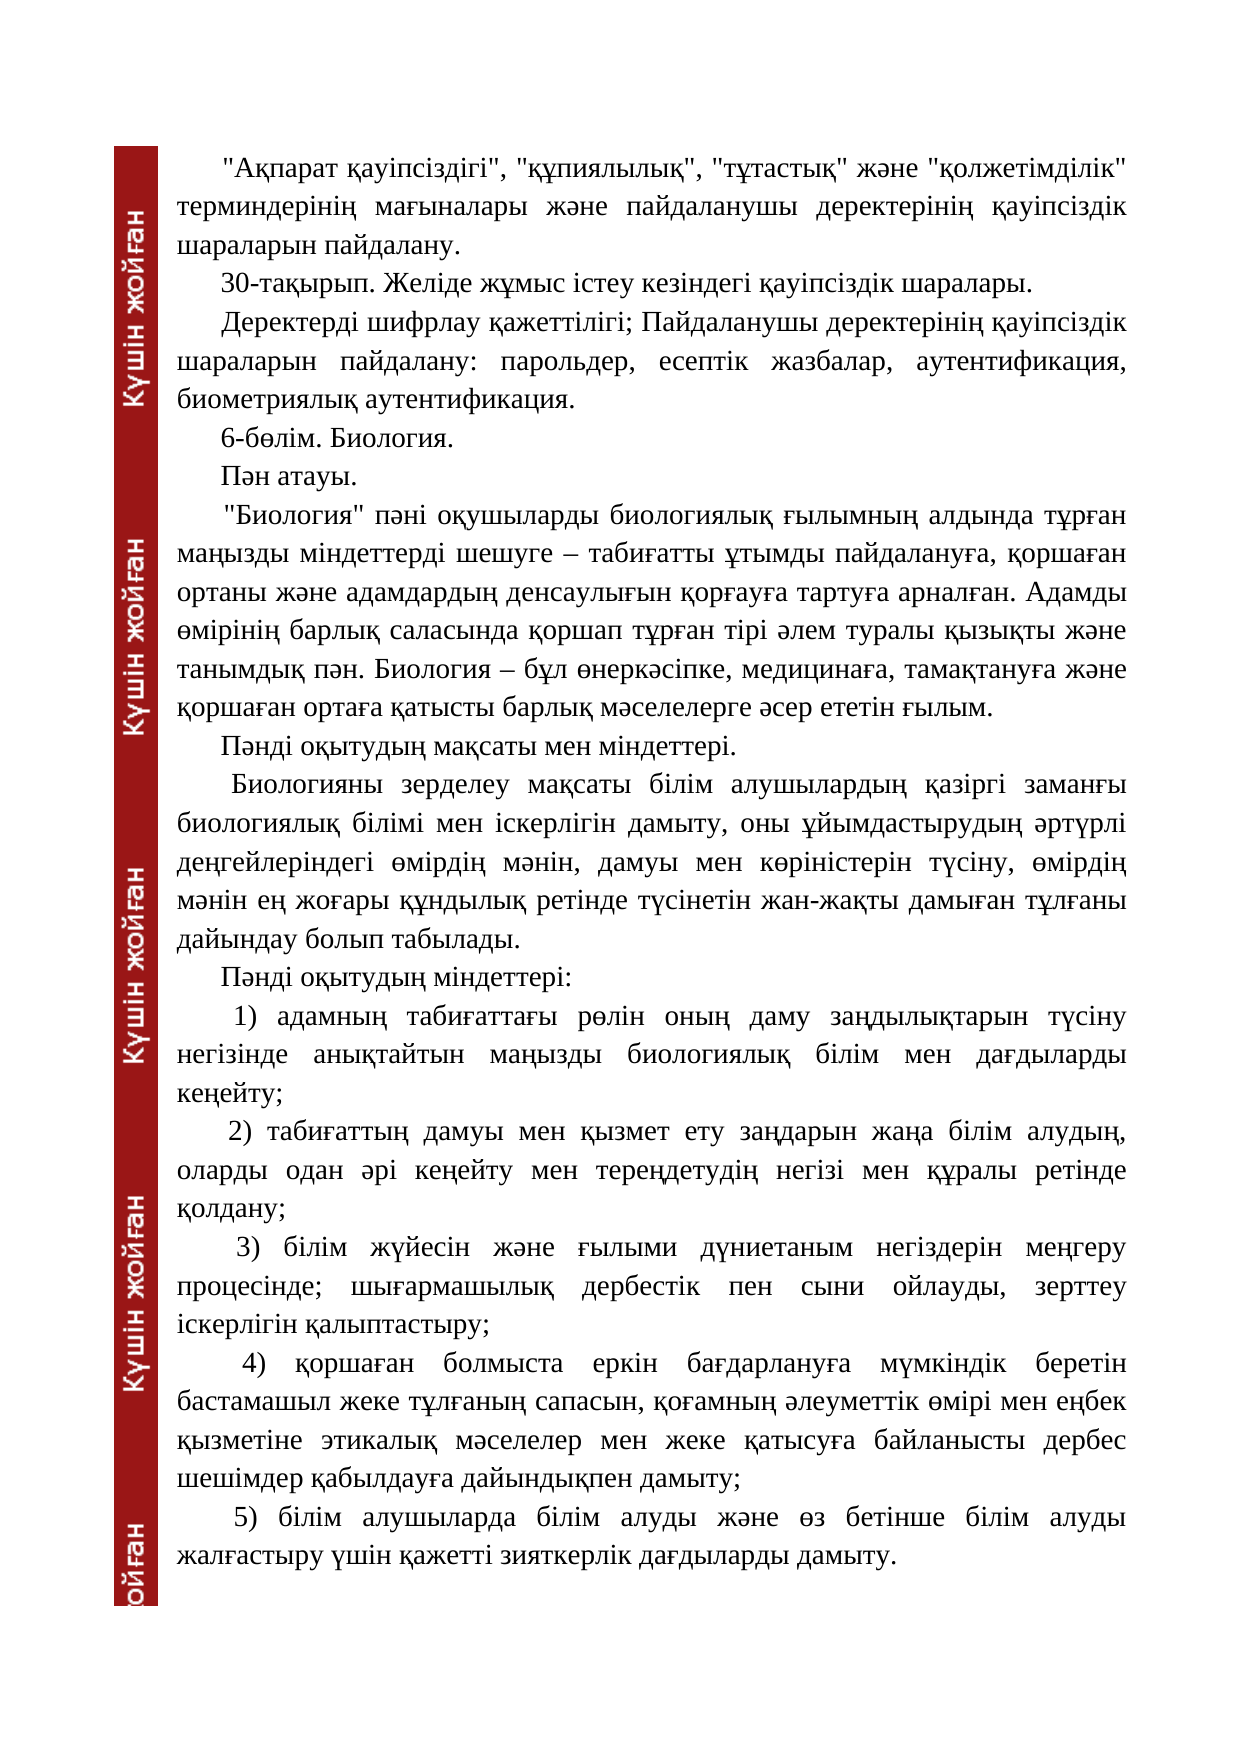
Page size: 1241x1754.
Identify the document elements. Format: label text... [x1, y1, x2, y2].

text 4) қоршаған болмыста еркін бағдарлануға мүмкіндік беретін бастамашыл жеке тұлғаның сапасын, қоғамның әлеуметтік өмірі мен еңбек қызметіне этикалық мәселелер мен жеке қатысуға байланысты дербес шешімдер қабылдауға дайындықпен дамыту; [112, 1345, 1128, 1494]
picture [114, 453, 158, 458]
picture [114, 299, 158, 304]
picture [114, 954, 158, 959]
picture [114, 1571, 158, 1606]
text Пәнді оқытудың мақсаты мен міндеттері. [112, 728, 1128, 762]
text 6-бөлім. Биология. [112, 420, 1128, 453]
text 3) білім жүйесін және ғылыми дүниетаным негіздерін меңгеру процесінде; шығармашылық дербестік пен сыни ойлауды, зерттеу іскерлігін қалыптастыру; [112, 1229, 1128, 1340]
picture [114, 1494, 158, 1499]
picture [114, 492, 158, 497]
picture [114, 1340, 158, 1345]
text Пән атауы. [112, 458, 1128, 492]
picture [114, 993, 158, 998]
picture [114, 1108, 158, 1113]
text "Ақпарат қауіпсіздігі", "құпиялылық", "тұтастық" және "қолжетімділік" терминдерінің мағыналары және пайдаланушы деректерінің қауіпсіздік шараларын пайдалану. [112, 150, 1128, 261]
picture [114, 723, 158, 728]
text 30-тақырып. Желіде жұмыс істеу кезіндегі қауіпсіздік шаралары. [112, 266, 1128, 299]
text Пәнді оқытудың міндеттері: [112, 959, 1128, 993]
text "Биология" пәні оқушыларды биологиялық ғылымның алдында тұрған маңызды міндеттерді шешуге – табиғатты ұтымды пайдалануға, қоршаған ортаны және адамдардың денсаулығын қорғауға тартуға арналған. Адамды өмірінің барлық саласында қоршап тұрған тірі әлем туралы қызықты және танымдық пән. Биология – бұл өнеркәсіпке, медицинаға, тамақтануға және қоршаған ортаға қатысты барлық мәселелерге әсер ететін ғылым. [112, 497, 1128, 723]
picture [114, 261, 158, 266]
text 2) табиғаттың дамуы мен қызмет ету заңдарын жаңа білім алудың, оларды одан әрі кеңейту мен тереңдетудің негізі мен құралы ретінде қолдану; [112, 1113, 1128, 1224]
text 1) адамның табиғаттағы рөлін оның даму заңдылықтарын түсіну негізінде анықтайтын маңызды биологиялық білім мен дағдыларды кеңейту; [112, 998, 1128, 1108]
text Биологияны зерделеу мақсаты білім алушылардың қазіргі заманғы биологиялық білімі мен іскерлігін дамыту, оны ұйымдастырудың әртүрлі деңгейлеріндегі өмірдің мәнін, дамуы мен көріністерін түсіну, өмірдің мәнін ең жоғары құндылық ретінде түсінетін жан-жақты дамыған тұлғаны дайындау болып табылады. [112, 767, 1128, 954]
text Деректерді шифрлау қажеттілігі; Пайдаланушы деректерінің қауіпсіздік шараларын пайдалану: парольдер, есептік жазбалар, аутентификация, биометриялық аутентификация. [112, 304, 1128, 415]
picture [114, 415, 158, 420]
picture [114, 1224, 158, 1229]
picture [114, 762, 158, 767]
text 5) білім алушыларда білім алуды және өз бетінше білім алуды жалғастыру үшін қажетті зияткерлік дағдыларды дамыту. [112, 1499, 1128, 1571]
picture [114, 146, 158, 150]
